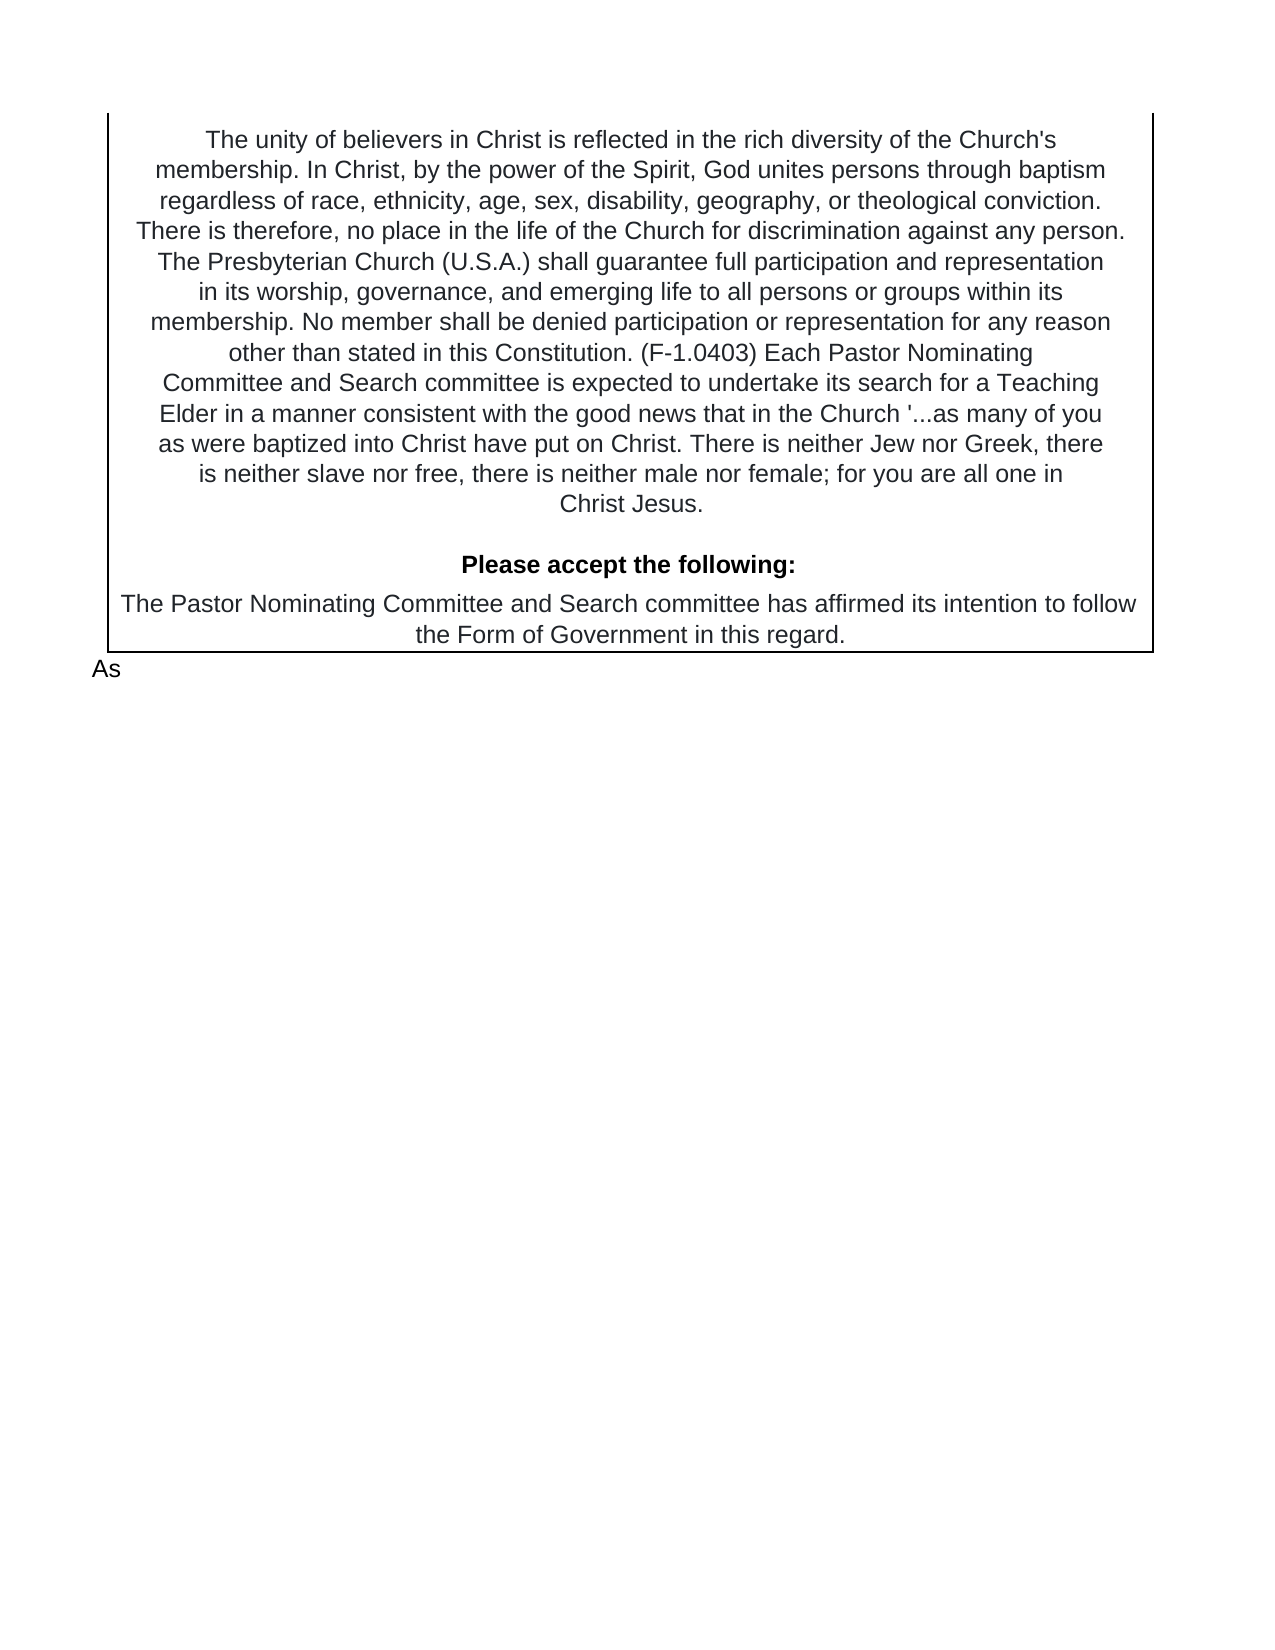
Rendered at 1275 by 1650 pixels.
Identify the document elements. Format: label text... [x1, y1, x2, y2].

table_cell The unity of believers in Christ is reflected in the rich diversity of the Church's membership. In Christ, by the power of the Spirit, God unites persons through baptism regardless of race, ethnicity, age, sex, disability, geography, or theological conviction. There is therefore, no place in the life of the Church for discrimination against any person. The Presbyterian Church (U.S.A.) shall guarantee full participation and representation in its worship, governance, and emerging life to all persons or groups within its membership. No member shall be denied participation or representation for any reason other than stated in this Constitution. (F-1.0403) Each Pastor Nominating Committee and Search committee is expected to undertake its search for a Teaching Elder in a manner consistent with the good news that in the Church '...as many of you as were baptized into Christ have put on Christ. There is neither Jew nor Greek, there is neither slave nor free, there is neither male nor female; for you are all one in Christ Jesus. [109, 113, 1152, 537]
table_cell Please accept the following: [109, 537, 1152, 584]
text As [92, 653, 1164, 683]
table_cell The Pastor Nominating Committee and Search committee has affirmed its intention to follow the Form of Government in this regard. [109, 585, 1152, 651]
